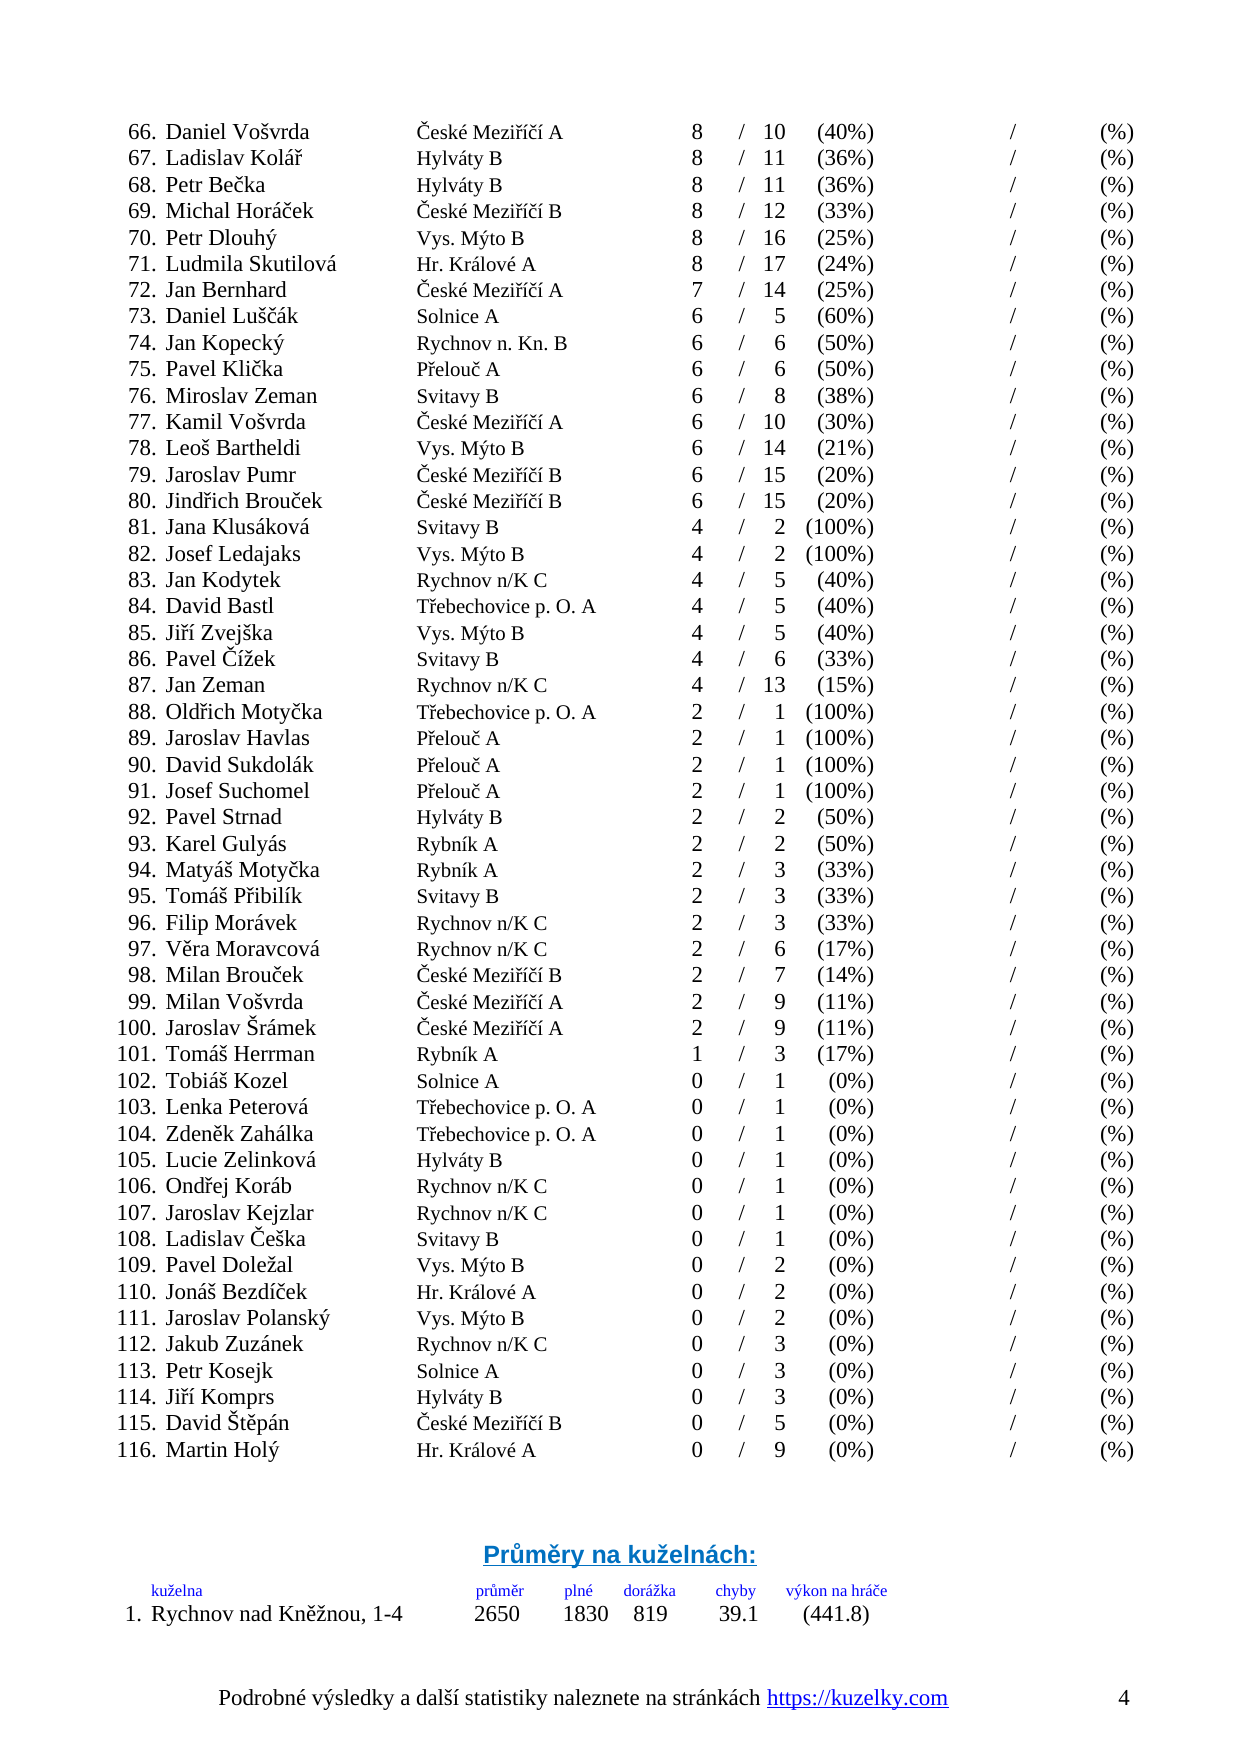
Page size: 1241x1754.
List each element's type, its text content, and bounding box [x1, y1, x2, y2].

text 68. Petr Bečka Hylváty B 8 / 11 (36%) / (%) [106, 171, 1134, 197]
text 67. Ladislav Kolář Hylváty B 8 / 11 (36%) / (%) [106, 144, 1134, 171]
text kuželna průměr plné dorážka chyby výkon na hráče [106, 1581, 1134, 1600]
text 73. Daniel Luščák Solnice A 6 / 5 (60%) / (%) [106, 303, 1134, 329]
text 112. Jakub Zuzánek Rychnov n/K C 0 / 3 (0%) / (%) [106, 1330, 1134, 1357]
text 70. Petr Dlouhý Vys. Mýto B 8 / 16 (25%) / (%) [106, 223, 1134, 250]
text 96. Filip Morávek Rychnov n/K C 2 / 3 (33%) / (%) [106, 909, 1134, 935]
text 92. Pavel Strnad Hylváty B 2 / 2 (50%) / (%) [106, 803, 1134, 830]
text 66. Daniel Vošvrda České Meziříčí A 8 / 10 (40%) / (%) [106, 118, 1134, 144]
text 76. Miroslav Zeman Svitavy B 6 / 8 (38%) / (%) [106, 382, 1134, 408]
text 87. Jan Zeman Rychnov n/K C 4 / 13 (15%) / (%) [106, 672, 1134, 698]
text 108. Ladislav Češka Svitavy B 0 / 1 (0%) / (%) [106, 1225, 1134, 1251]
text 115. David Štěpán České Meziříčí B 0 / 5 (0%) / (%) [106, 1409, 1134, 1436]
text 80. Jindřich Brouček České Meziříčí B 6 / 15 (20%) / (%) [106, 487, 1134, 513]
text 85. Jiří Zvejška Vys. Mýto B 4 / 5 (40%) / (%) [106, 619, 1134, 645]
text 91. Josef Suchomel Přelouč A 2 / 1 (100%) / (%) [106, 777, 1134, 803]
text 113. Petr Kosejk Solnice A 0 / 3 (0%) / (%) [106, 1357, 1134, 1383]
text 116. Martin Holý Hr. Králové A 0 / 9 (0%) / (%) [106, 1436, 1134, 1462]
text 93. Karel Gulyás Rybník A 2 / 2 (50%) / (%) [106, 830, 1134, 856]
text Průměry na kuželnách: [94, 1540, 1145, 1569]
text 104. Zdeněk Zahálka Třebechovice p. O. A 0 / 1 (0%) / (%) [106, 1119, 1134, 1146]
text 110. Jonáš Bezdíček Hr. Králové A 0 / 2 (0%) / (%) [106, 1278, 1134, 1304]
text 72. Jan Bernhard České Meziříčí A 7 / 14 (25%) / (%) [106, 276, 1134, 303]
text 74. Jan Kopecký Rychnov n. Kn. B 6 / 6 (50%) / (%) [106, 329, 1134, 355]
text 100. Jaroslav Šrámek České Meziříčí A 2 / 9 (11%) / (%) [106, 1014, 1134, 1041]
text 105. Lucie Zelinková Hylváty B 0 / 1 (0%) / (%) [106, 1146, 1134, 1172]
text 82. Josef Ledajaks Vys. Mýto B 4 / 2 (100%) / (%) [106, 540, 1134, 566]
text 77. Kamil Vošvrda České Meziříčí A 6 / 10 (30%) / (%) [106, 408, 1134, 434]
text 69. Michal Horáček České Meziříčí B 8 / 12 (33%) / (%) [106, 197, 1134, 223]
text 101. Tomáš Herrman Rybník A 1 / 3 (17%) / (%) [106, 1041, 1134, 1067]
text 98. Milan Brouček České Meziříčí B 2 / 7 (14%) / (%) [106, 961, 1134, 988]
text 102. Tobiáš Kozel Solnice A 0 / 1 (0%) / (%) [106, 1067, 1134, 1093]
text 89. Jaroslav Havlas Přelouč A 2 / 1 (100%) / (%) [106, 724, 1134, 751]
text 84. David Bastl Třebechovice p. O. A 4 / 5 (40%) / (%) [106, 592, 1134, 619]
text 71. Ludmila Skutilová Hr. Králové A 8 / 17 (24%) / (%) [106, 250, 1134, 276]
text 78. Leoš Bartheldi Vys. Mýto B 6 / 14 (21%) / (%) [106, 434, 1134, 461]
text 81. Jana Klusáková Svitavy B 4 / 2 (100%) / (%) [106, 513, 1134, 540]
text 79. Jaroslav Pumr České Meziříčí B 6 / 15 (20%) / (%) [106, 461, 1134, 487]
text 83. Jan Kodytek Rychnov n/K C 4 / 5 (40%) / (%) [106, 566, 1134, 592]
text 90. David Sukdolák Přelouč A 2 / 1 (100%) / (%) [106, 751, 1134, 777]
text 94. Matyáš Motyčka Rybník A 2 / 3 (33%) / (%) [106, 856, 1134, 882]
text 106. Ondřej Koráb Rychnov n/K C 0 / 1 (0%) / (%) [106, 1172, 1134, 1199]
text 103. Lenka Peterová Třebechovice p. O. A 0 / 1 (0%) / (%) [106, 1093, 1134, 1119]
text 109. Pavel Doležal Vys. Mýto B 0 / 2 (0%) / (%) [106, 1251, 1134, 1278]
text 99. Milan Vošvrda České Meziříčí A 2 / 9 (11%) / (%) [106, 988, 1134, 1014]
text 95. Tomáš Přibilík Svitavy B 2 / 3 (33%) / (%) [106, 882, 1134, 909]
text 97. Věra Moravcová Rychnov n/K C 2 / 6 (17%) / (%) [106, 935, 1134, 961]
text 88. Oldřich Motyčka Třebechovice p. O. A 2 / 1 (100%) / (%) [106, 698, 1134, 724]
text 107. Jaroslav Kejzlar Rychnov n/K C 0 / 1 (0%) / (%) [106, 1199, 1134, 1225]
text 86. Pavel Čížek Svitavy B 4 / 6 (33%) / (%) [106, 645, 1134, 672]
text 1. Rychnov nad Kněžnou, 1-4 2650 1830 819 39.1 (441.8) [106, 1600, 1134, 1627]
text 111. Jaroslav Polanský Vys. Mýto B 0 / 2 (0%) / (%) [106, 1304, 1134, 1330]
text 114. Jiří Komprs Hylváty B 0 / 3 (0%) / (%) [106, 1383, 1134, 1409]
text 75. Pavel Klička Přelouč A 6 / 6 (50%) / (%) [106, 355, 1134, 382]
